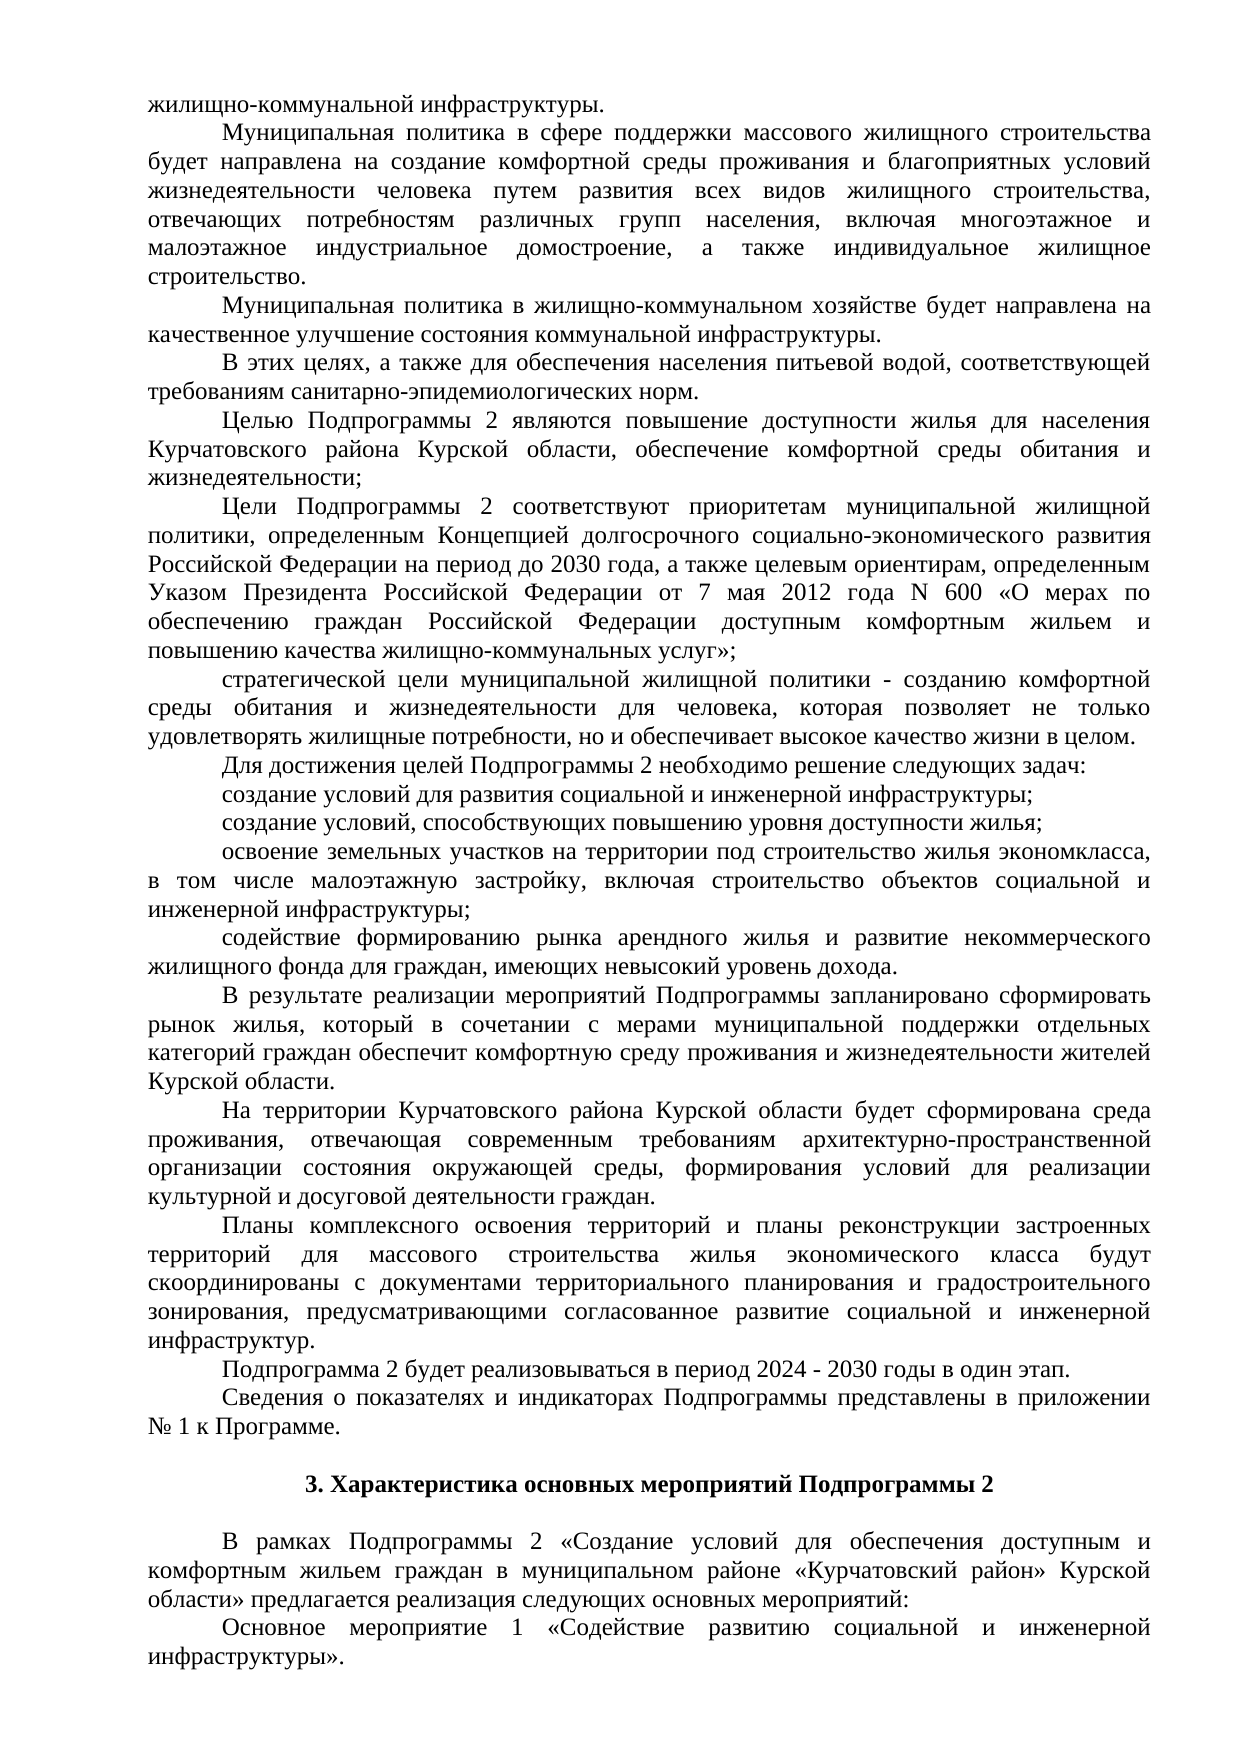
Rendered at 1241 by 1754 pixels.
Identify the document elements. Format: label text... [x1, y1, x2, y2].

text освоение земельных участков на территории под строительство жилья экономкласса, в том числе малоэтажную застройку, включая строительство объектов социальной и инженерной инфраструктуры; [148, 836, 1152, 922]
text Для достижения целей Подпрограммы 2 необходимо решение следующих задач: [148, 750, 1152, 779]
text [148, 89, 1152, 117]
text Цели Подпрограммы 2 соответствуют приоритетам муниципальной жилищной политики, определенным Концепцией долгосрочного социально-экономического развития Российской Федерации на период до 2030 года, а также целевым ориентирам, определенным Указом Президента Российской Федерации от 7 мая 2012 года N 600 «О мерах по обеспечению граждан Российской Федерации доступным комфортным жильем и повышению качества жилищно-коммунальных услуг»; [148, 491, 1152, 664]
text Сведения о показателях и индикаторах Подпрограммы представлены в приложении № 1 к Программе. [148, 1382, 1152, 1440]
text Основное мероприятие 1 «Содействие развитию социальной и инженерной инфраструктуры». [148, 1612, 1152, 1670]
text В рамках Подпрограммы 2 «Создание условий для обеспечения доступным и комфортным жильем граждан в муниципальном районе «Курчатовский район» Курской области» предлагается реализация следующих основных мероприятий: [148, 1526, 1152, 1612]
text Целью Подпрограммы 2 являются повышение доступности жилья для населения Курчатовского района Курской области, обеспечение комфортной среды обитания и жизнедеятельности; [148, 405, 1152, 491]
text создание условий для развития социальной и инженерной инфраструктуры; [148, 779, 1152, 807]
text В результате реализации мероприятий Подпрограммы запланировано сформировать рынок жилья, который в сочетании с мерами муниципальной поддержки отдельных категорий граждан обеспечит комфортную среду проживания и жизнедеятельности жителей Курской области. [148, 980, 1152, 1095]
text Подпрограмма 2 будет реализовываться в период 2024 - 2030 годы в один этап. [148, 1354, 1152, 1382]
text создание условий, способствующих повышению уровня доступности жилья; [148, 807, 1152, 836]
text На территории Курчатовского района Курской области будет сформирована среда проживания, отвечающая современным требованиям архитектурно-пространственной организации состояния окружающей среды, формирования условий для реализации культурной и досуговой деятельности граждан. [148, 1095, 1152, 1210]
text Муниципальная политика в сфере поддержки массового жилищного строительства будет направлена на создание комфортной среды проживания и благоприятных условий жизнедеятельности человека путем развития всех видов жилищного строительства, отвечающих потребностям различных групп населения, включая многоэтажное и малоэтажное индустриальное домостроение, а также индивидуальное жилищное строительство. [148, 117, 1152, 290]
text 3. Характеристика основных мероприятий Подпрограммы 2 [148, 1469, 1152, 1497]
text Муниципальная политика в жилищно-коммунальном хозяйстве будет направлена на качественное улучшение состояния коммунальной инфраструктуры. [148, 290, 1152, 347]
text стратегической цели муниципальной жилищной политики - созданию комфортной среды обитания и жизнедеятельности для человека, которая позволяет не только удовлетворять жилищные потребности, но и обеспечивает высокое качество жизни в целом. [148, 664, 1152, 750]
text содействие формированию рынка арендного жилья и развитие некоммерческого жилищного фонда для граждан, имеющих невысокий уровень дохода. [148, 922, 1152, 980]
text В этих целях, а также для обеспечения населения питьевой водой, соответствующей требованиям санитарно-эпидемиологических норм. [148, 347, 1152, 405]
text Планы комплексного освоения территорий и планы реконструкции застроенных территорий для массового строительства жилья экономического класса будут скоординированы с документами территориального планирования и градостроительного зонирования, предусматривающими согласованное развитие социальной и инженерной инфраструктур. [148, 1210, 1152, 1354]
